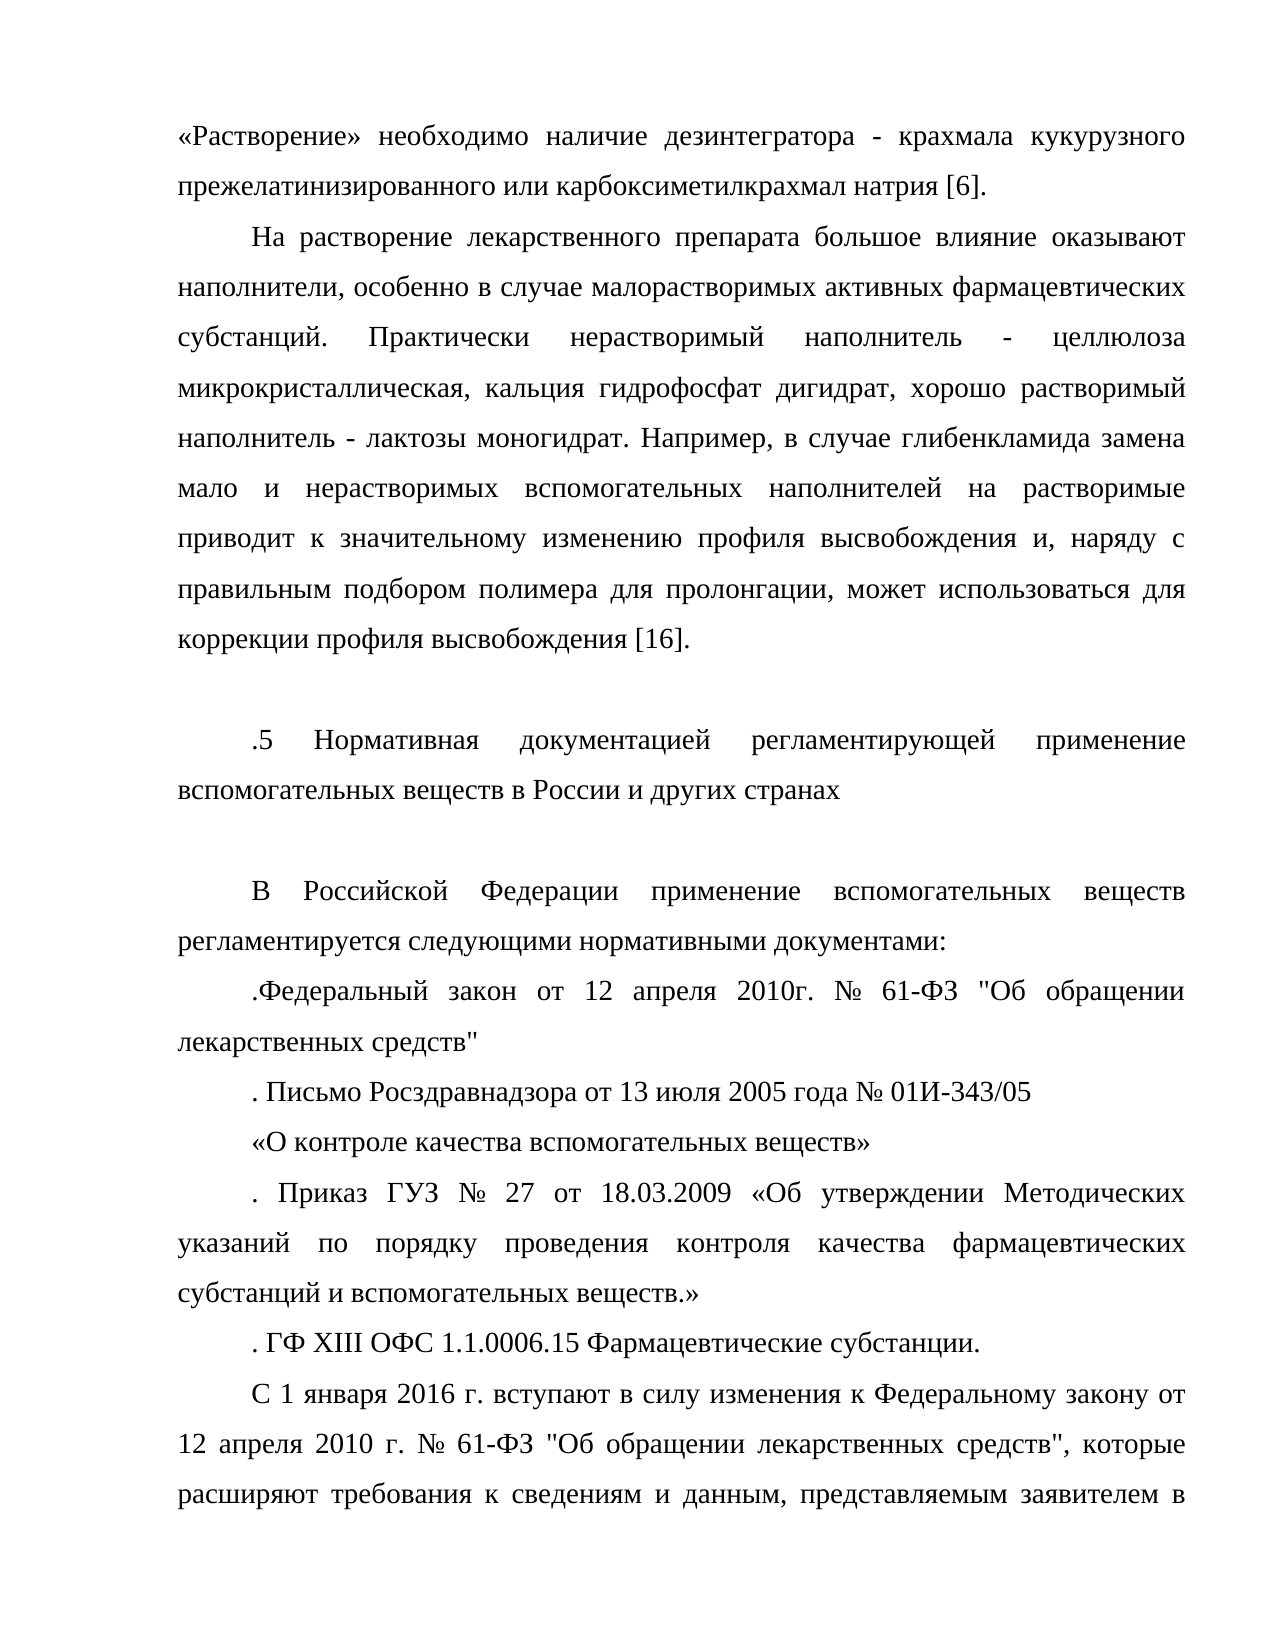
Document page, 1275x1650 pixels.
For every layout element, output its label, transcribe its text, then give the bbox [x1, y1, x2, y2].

text В Российской Федерации применение вспомогательных веществ регламентируется следующими нормативными документами: [177, 873, 1186, 957]
text На растворение лекарственного препарата большое влияние оказывают наполнители, особенно в случае малорастворимых активных фармацевтических субстанций. Практически нерастворимый наполнитель - целлюлоза микрокристаллическая, кальция гидрофосфат дигидрат, хорошо растворимый наполнитель - лактозы моногидрат. Например, в случае глибенкламида замена мало и нерастворимых вспомогательных наполнителей на растворимые приводит к значительному изменению профиля высвобождения и, наряду с правильным подбором полимера для пролонгации, может использоваться для коррекции профиля высвобождения [16]. [177, 219, 1186, 655]
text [177, 1376, 1186, 1510]
text . ГФ XIII ОФС 1.1.0006.15 Фармацевтические субстанции. [177, 1326, 1186, 1359]
text . Письмо Росздравнадзора от 13 июля 2005 года № 01И-343/05 [177, 1074, 1186, 1108]
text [177, 118, 1186, 202]
text . Приказ ГУЗ № 27 от 18.03.2009 «Об утверждении Методических указаний по порядку проведения контроля качества фармацевтических субстанций и вспомогательных веществ.» [177, 1175, 1186, 1309]
text .5 Нормативная документацией регламентирующей применение вспомогательных веществ в России и других странах [177, 722, 1186, 806]
text .Федеральный закон от 12 апреля 2010г. № 61-ФЗ "Об обращении лекарственных средств" [177, 973, 1186, 1057]
text «О контроле качества вспомогательных веществ» [177, 1124, 1186, 1158]
